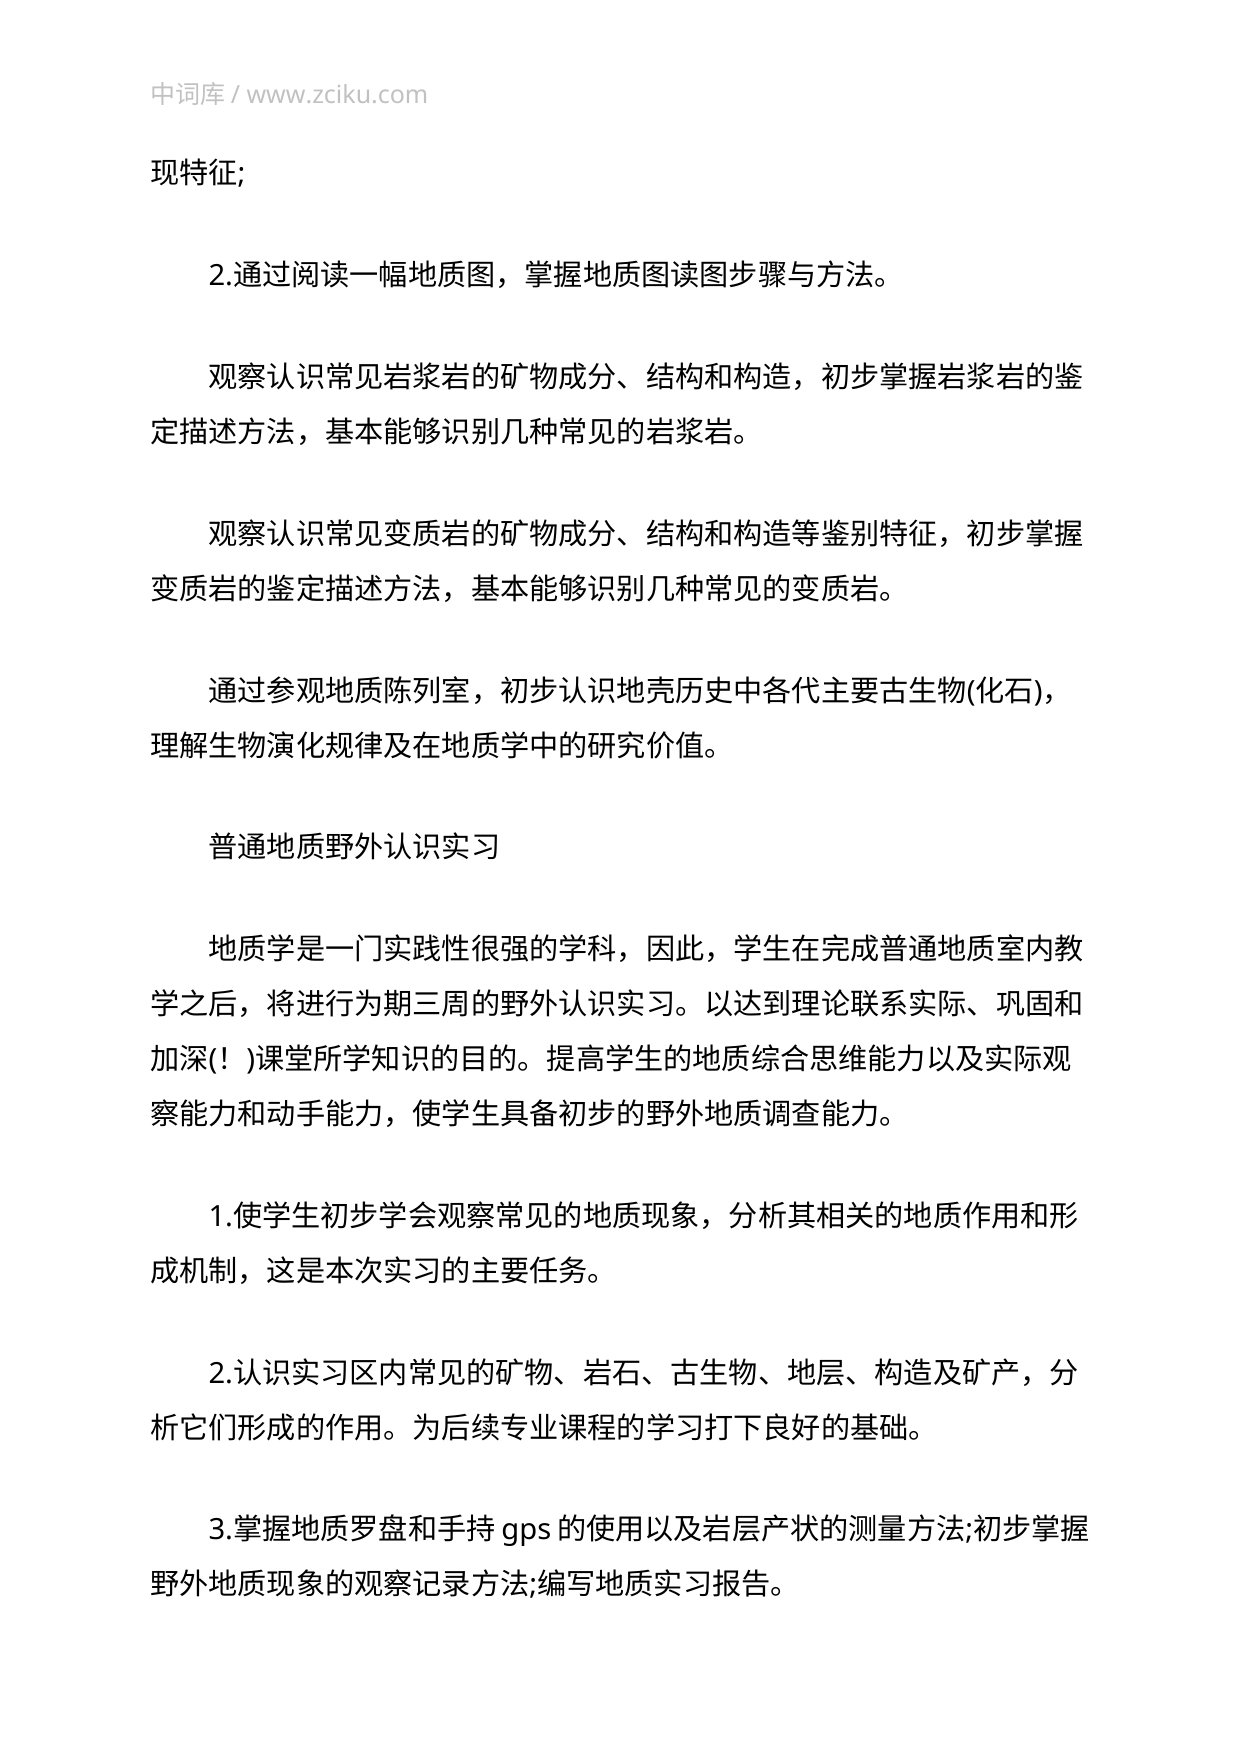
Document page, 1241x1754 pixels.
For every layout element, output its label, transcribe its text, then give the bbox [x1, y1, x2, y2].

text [150, 150, 1090, 192]
text 1.使学生初步学会观察常见的地质现象，分析其相关的地质作用和形成机制，这是本次实习的主要任务。 [150, 1192, 1090, 1290]
text 观察认识常见变质岩的矿物成分、结构和构造等鉴别特征，初步掌握变质岩的鉴定描述方法，基本能够识别几种常见的变质岩。 [150, 511, 1090, 608]
text 2.通过阅读一幅地质图，掌握地质图读图步骤与方法。 [150, 252, 1090, 294]
text 通过参观地质陈列室，初步认识地壳历史中各代主要古生物(化石)，理解生物演化规律及在地质学中的研究价值。 [150, 667, 1090, 764]
text 2.认识实习区内常见的矿物、岩石、古生物、地层、构造及矿产，分析它们形成的作用。为后续专业课程的学习打下良好的基础。 [150, 1349, 1090, 1446]
text 普通地质野外认识实习 [150, 824, 1090, 866]
text 观察认识常见岩浆岩的矿物成分、结构和构造，初步掌握岩浆岩的鉴定描述方法，基本能够识别几种常见的岩浆岩。 [150, 354, 1090, 451]
text 3.掌握地质罗盘和手持gps的使用以及岩层产状的测量方法;初步掌握野外地质现象的观察记录方法;编写地质实习报告。 [150, 1506, 1090, 1603]
text 地质学是一门实践性很强的学科，因此，学生在完成普通地质室内教学之后，将进行为期三周的野外认识实习。以达到理论联系实际、巩固和加深(！)课堂所学知识的目的。提高学生的地质综合思维能力以及实际观察能力和动手能力，使学生具备初步的野外地质调查能力。 [150, 926, 1090, 1133]
